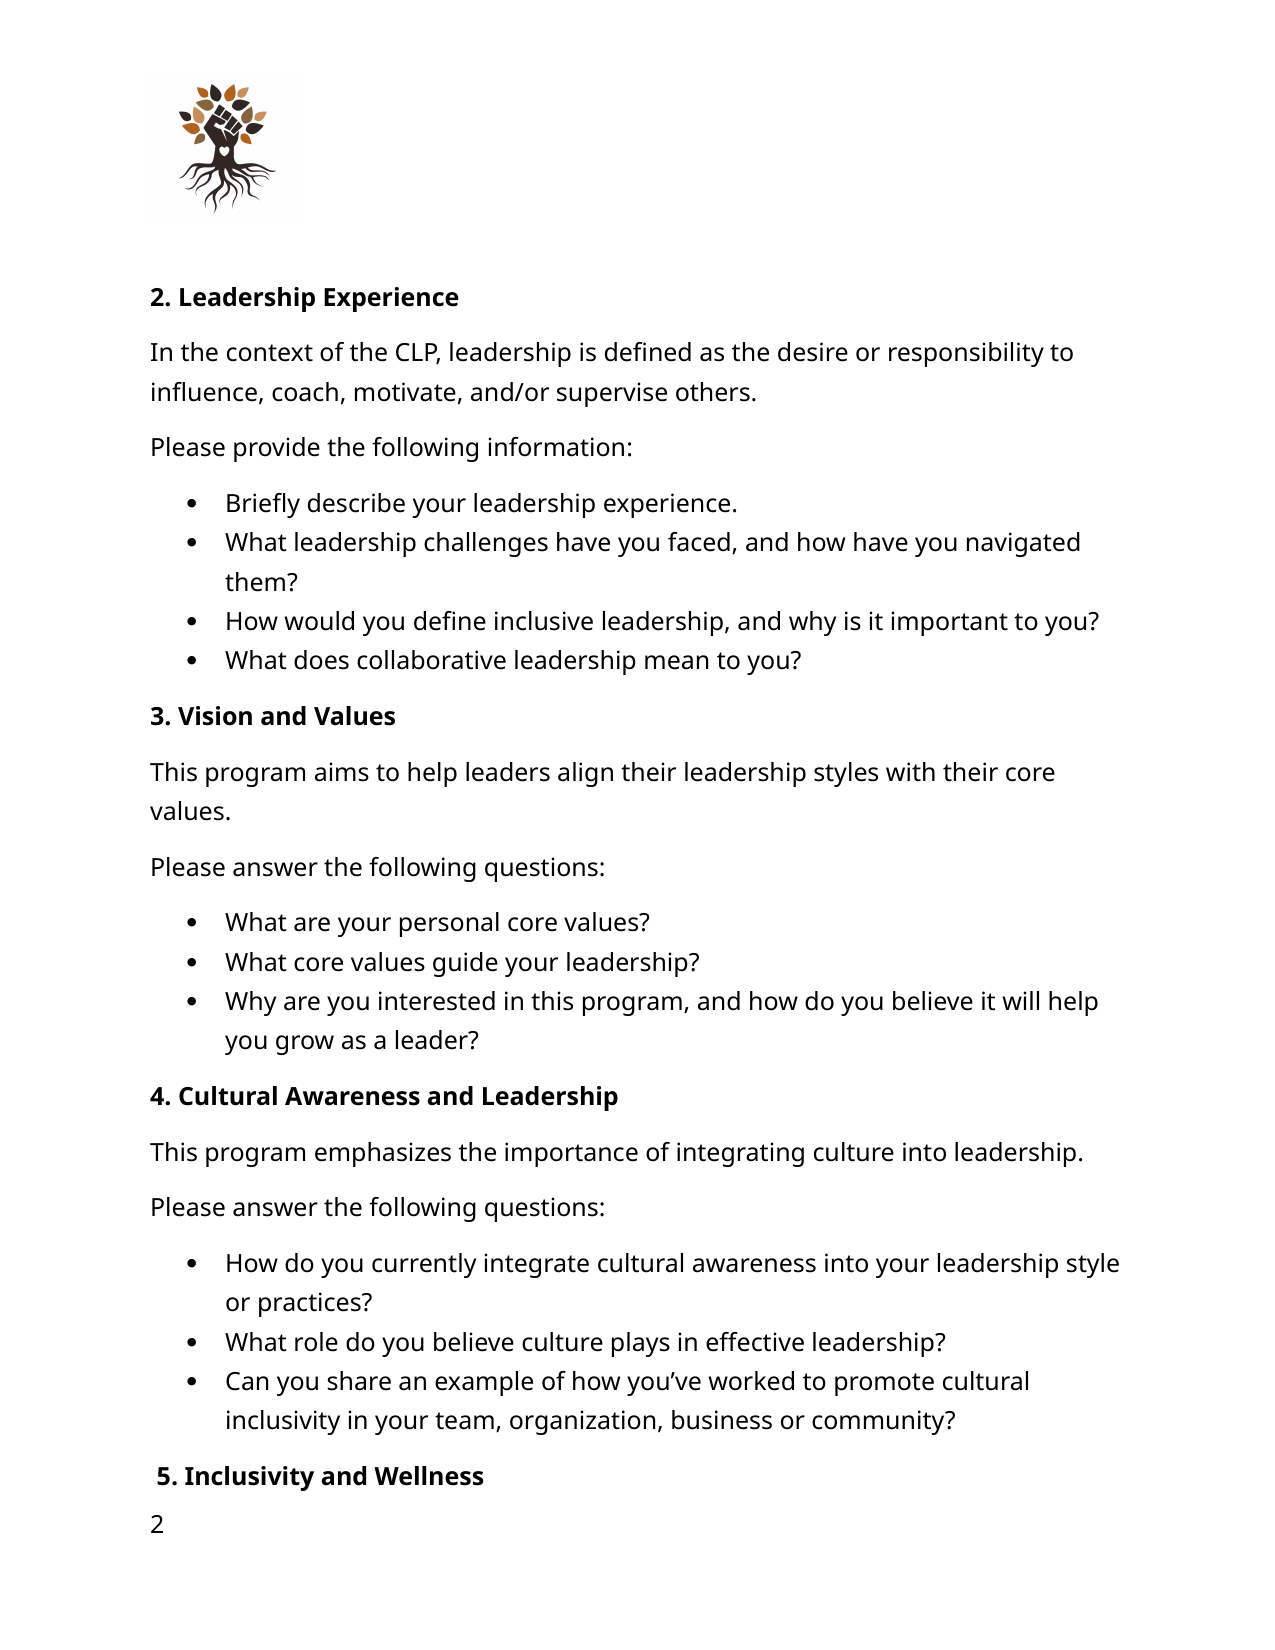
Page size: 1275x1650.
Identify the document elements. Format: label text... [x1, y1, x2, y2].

text 2. Leadership Experience [150, 279, 1125, 313]
list What are your personal core values? [187, 905, 1125, 939]
text Please provide the following information: [150, 430, 1125, 464]
list Why are you interested in this program, and how do you believe it will help you grow as a leader? [187, 983, 1125, 1057]
text In the context of the CLP, leadership is defined as the desire or responsibility to influence, coach, motivate, and/or supervise others. [150, 335, 1125, 408]
list Can you share an example of how you’ve worked to promote cultural inclusivity in your team, organization, business or community? [187, 1363, 1125, 1437]
list Briefly describe your leadership experience. [187, 486, 1125, 520]
list What leadership challenges have you faced, and how have you navigated them? [187, 525, 1125, 598]
list How do you currently integrate cultural awareness into your leadership style or practices? [187, 1246, 1125, 1319]
text This program aims to help leaders align their leadership styles with their core values. [150, 754, 1125, 827]
list What does collaborative leadership mean to you? [187, 642, 1125, 677]
picture [150, 75, 299, 224]
text Please answer the following questions: [150, 849, 1125, 883]
text Please answer the following questions: [150, 1190, 1125, 1224]
list What role do you believe culture plays in effective leadership? [187, 1324, 1125, 1358]
text This program emphasizes the importance of integrating culture into leadership. [150, 1134, 1125, 1168]
list How would you define inclusive leadership, and why is it important to you? [187, 603, 1125, 637]
text 5. Inclusivity and Wellness [150, 1458, 1125, 1492]
list What core values guide your leadership? [187, 944, 1125, 978]
text 3. Vision and Values [150, 698, 1125, 732]
text 4. Cultural Awareness and Leadership [150, 1078, 1125, 1112]
